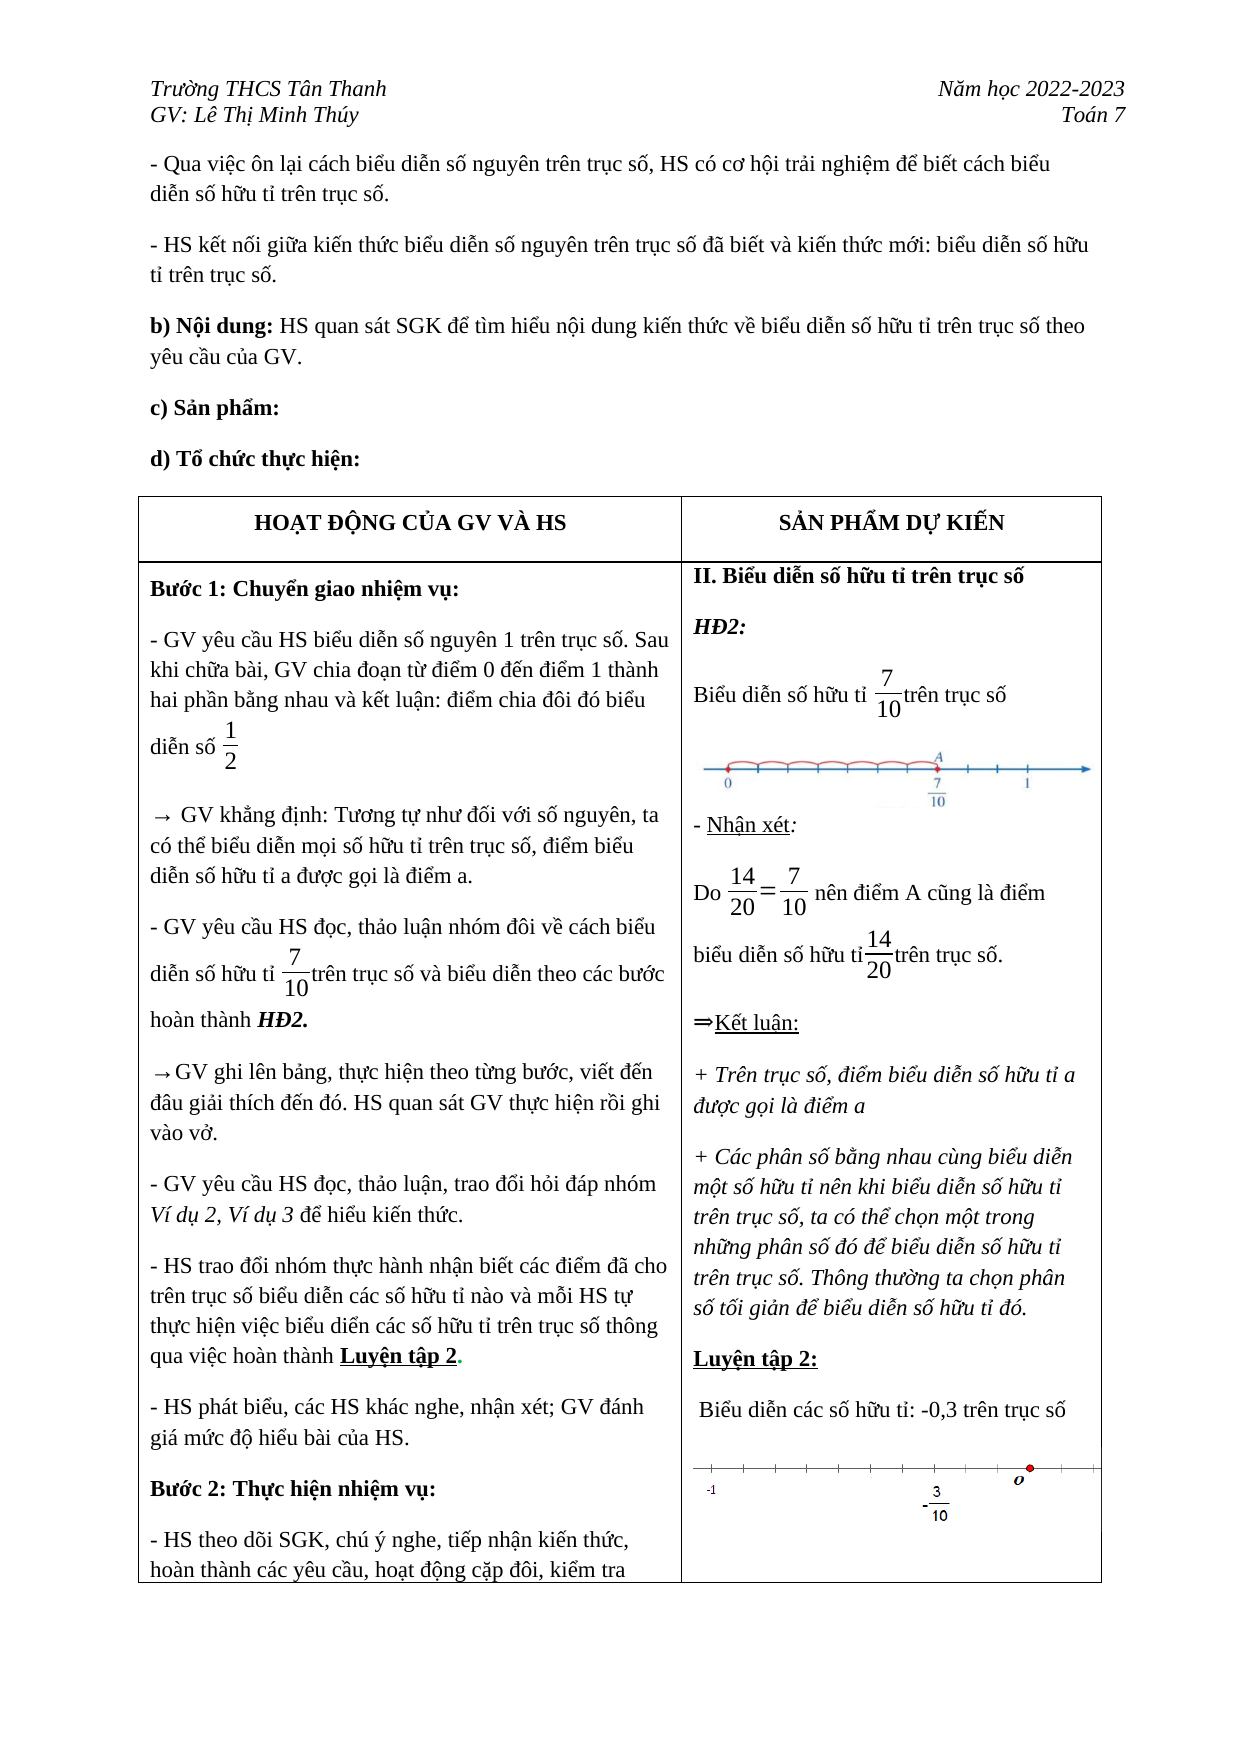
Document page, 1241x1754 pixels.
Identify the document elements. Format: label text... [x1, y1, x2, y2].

text c) Sản phẩm: [150, 394, 1090, 420]
table_header SẢN PHẨM DỰ KIẾN [682, 497, 1101, 561]
text d) Tổ chức thực hiện: [150, 445, 1090, 471]
table_header HOẠT ĐỘNG CỦA GV VÀ HS [139, 497, 681, 561]
picture [693, 1447, 1102, 1532]
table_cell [682, 563, 1101, 1582]
picture [693, 748, 1097, 808]
text - Qua việc ôn lại cách biểu diễn số nguyên trên trục số, HS có cơ hội trải nghiệm để biết cách biểu diễn số hữu tỉ trên trục số. [150, 150, 1090, 207]
text - HS kết nối giữa kiến thức biểu diễn số nguyên trên trục số đã biết và kiến thức mới: biểu diễn số hữu tỉ trên trục số. [150, 231, 1090, 288]
text b) Nội dung: HS quan sát SGK để tìm hiểu nội dung kiến thức về biểu diễn số hữu tỉ trên trục số theo yêu cầu của GV. [150, 312, 1090, 369]
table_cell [139, 563, 681, 1582]
